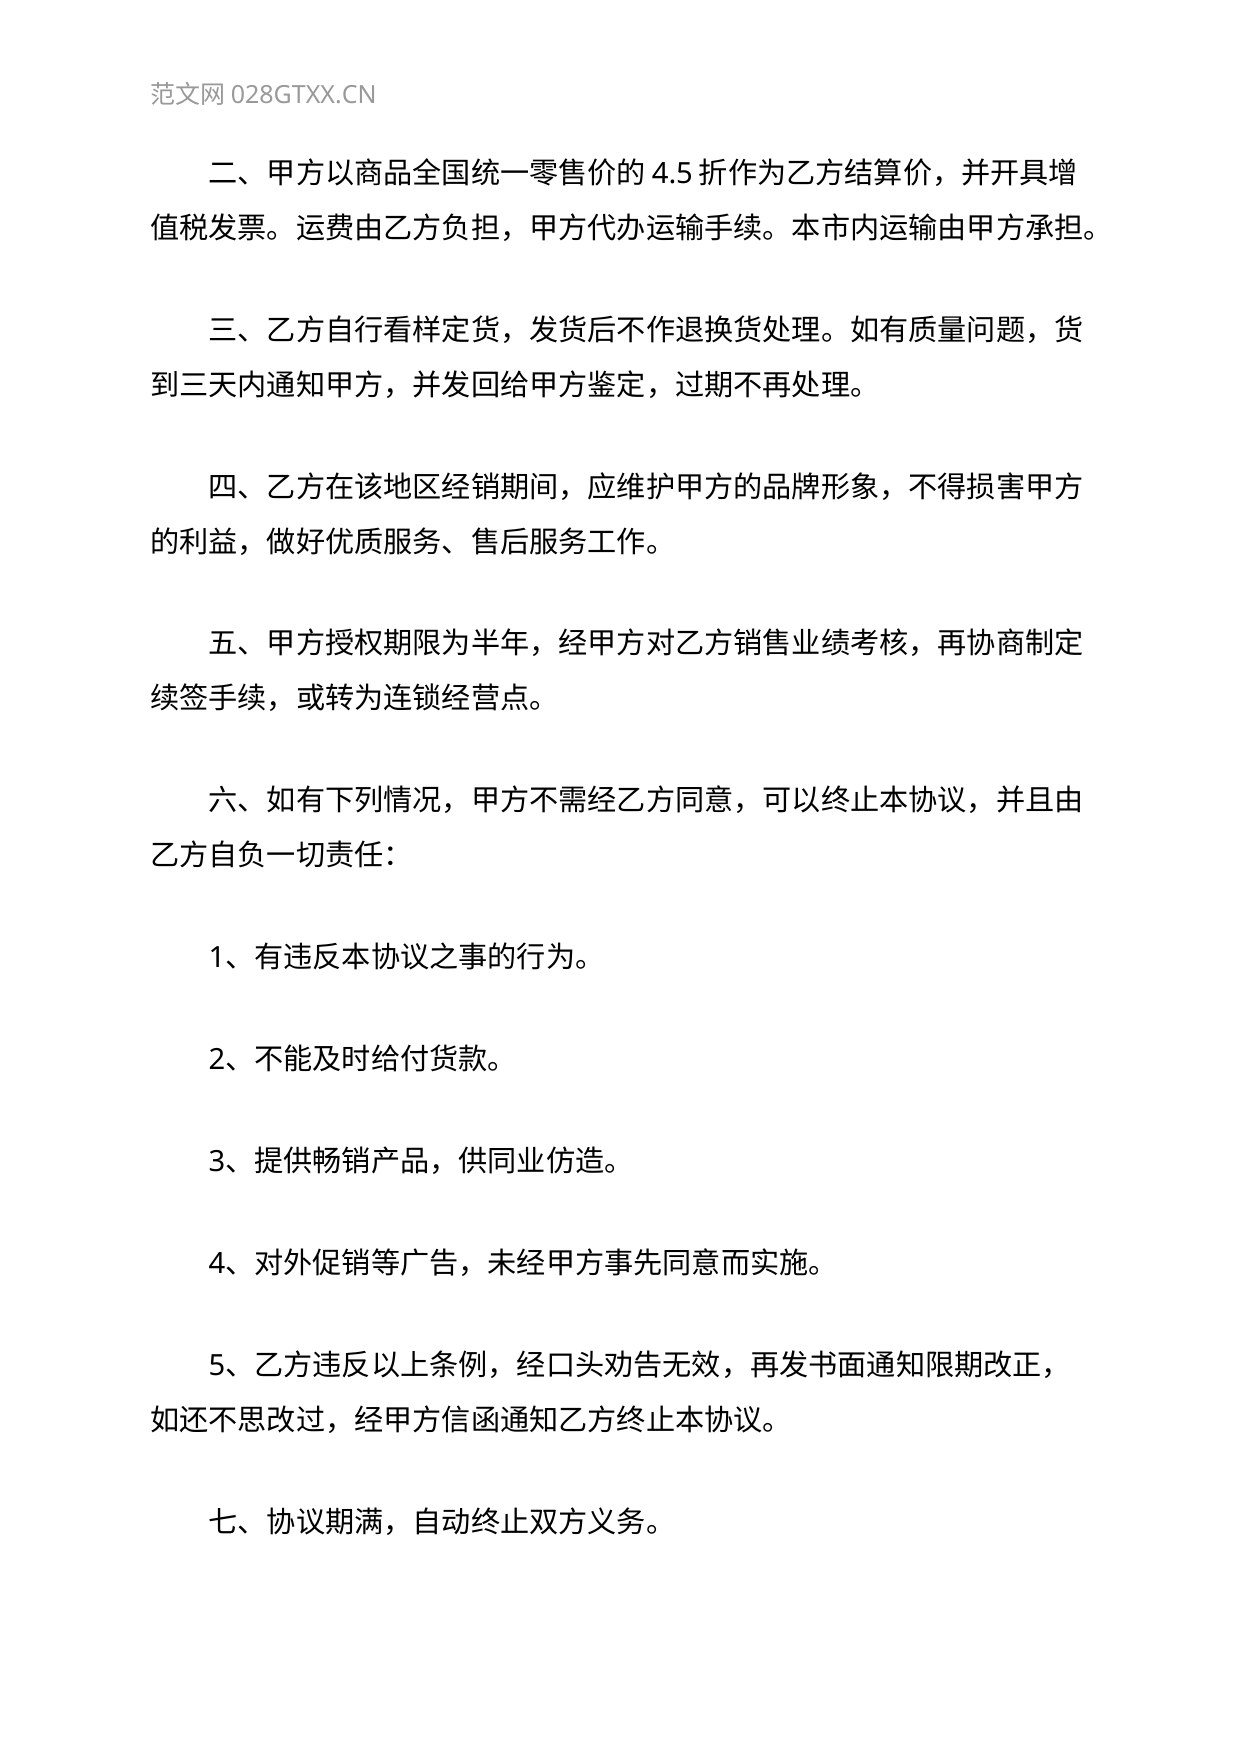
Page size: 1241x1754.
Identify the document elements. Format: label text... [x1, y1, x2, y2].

text 六、如有下列情况，甲方不需经乙方同意，可以终止本协议，并且由乙方自负一切责任： [150, 777, 1090, 874]
text 3、提供畅销产品，供同业仿造。 [150, 1137, 1090, 1180]
text 五、甲方授权期限为半年，经甲方对乙方销售业绩考核，再协商制定续签手续，或转为连锁经营点。 [150, 620, 1090, 717]
text 2、不能及时给付货款。 [150, 1035, 1090, 1078]
text 5、乙方违反以上条例，经口头劝告无效，再发书面通知限期改正，如还不思改过，经甲方信函通知乙方终止本协议。 [150, 1341, 1090, 1439]
text 七、协议期满，自动终止双方义务。 [150, 1498, 1090, 1540]
text 二、甲方以商品全国统一零售价的4.5折作为乙方结算价，并开具增值税发票。运费由乙方负担，甲方代办运输手续。本市内运输由甲方承担。 [150, 150, 1090, 247]
text 三、乙方自行看样定货，发货后不作退换货处理。如有质量问题，货到三天内通知甲方，并发回给甲方鉴定，过期不再处理。 [150, 307, 1090, 404]
text 1、有违反本协议之事的行为。 [150, 933, 1090, 976]
text 4、对外促销等广告，未经甲方事先同意而实施。 [150, 1239, 1090, 1282]
text 四、乙方在该地区经销期间，应维护甲方的品牌形象，不得损害甲方的利益，做好优质服务、售后服务工作。 [150, 463, 1090, 561]
